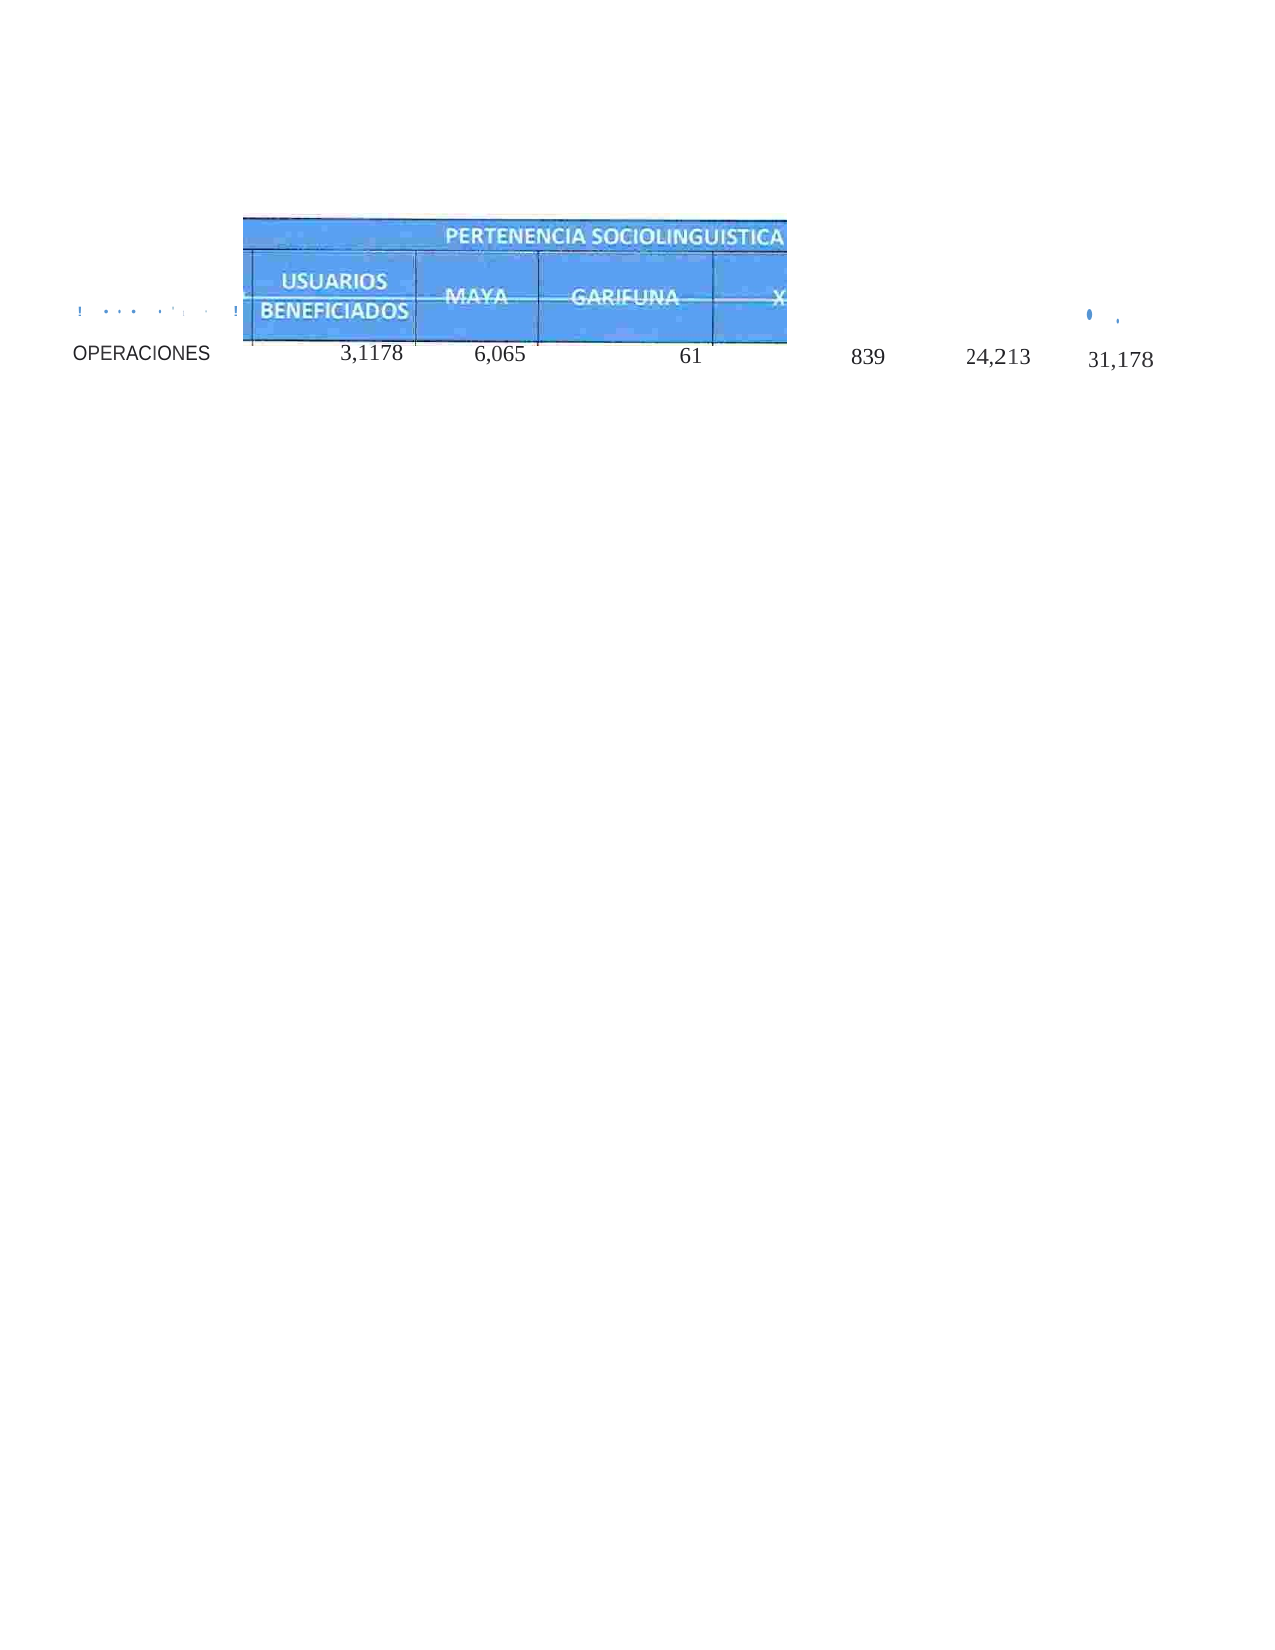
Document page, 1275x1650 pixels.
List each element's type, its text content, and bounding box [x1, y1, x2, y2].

text OPERACIONES 3,1178 6,065 61 839 24,213 [73, 339, 1038, 369]
picture [243, 213, 787, 290]
text ! • • • • ' 1 ' ! • • [76, 290, 1167, 336]
text 31,178 [1088, 346, 1167, 373]
